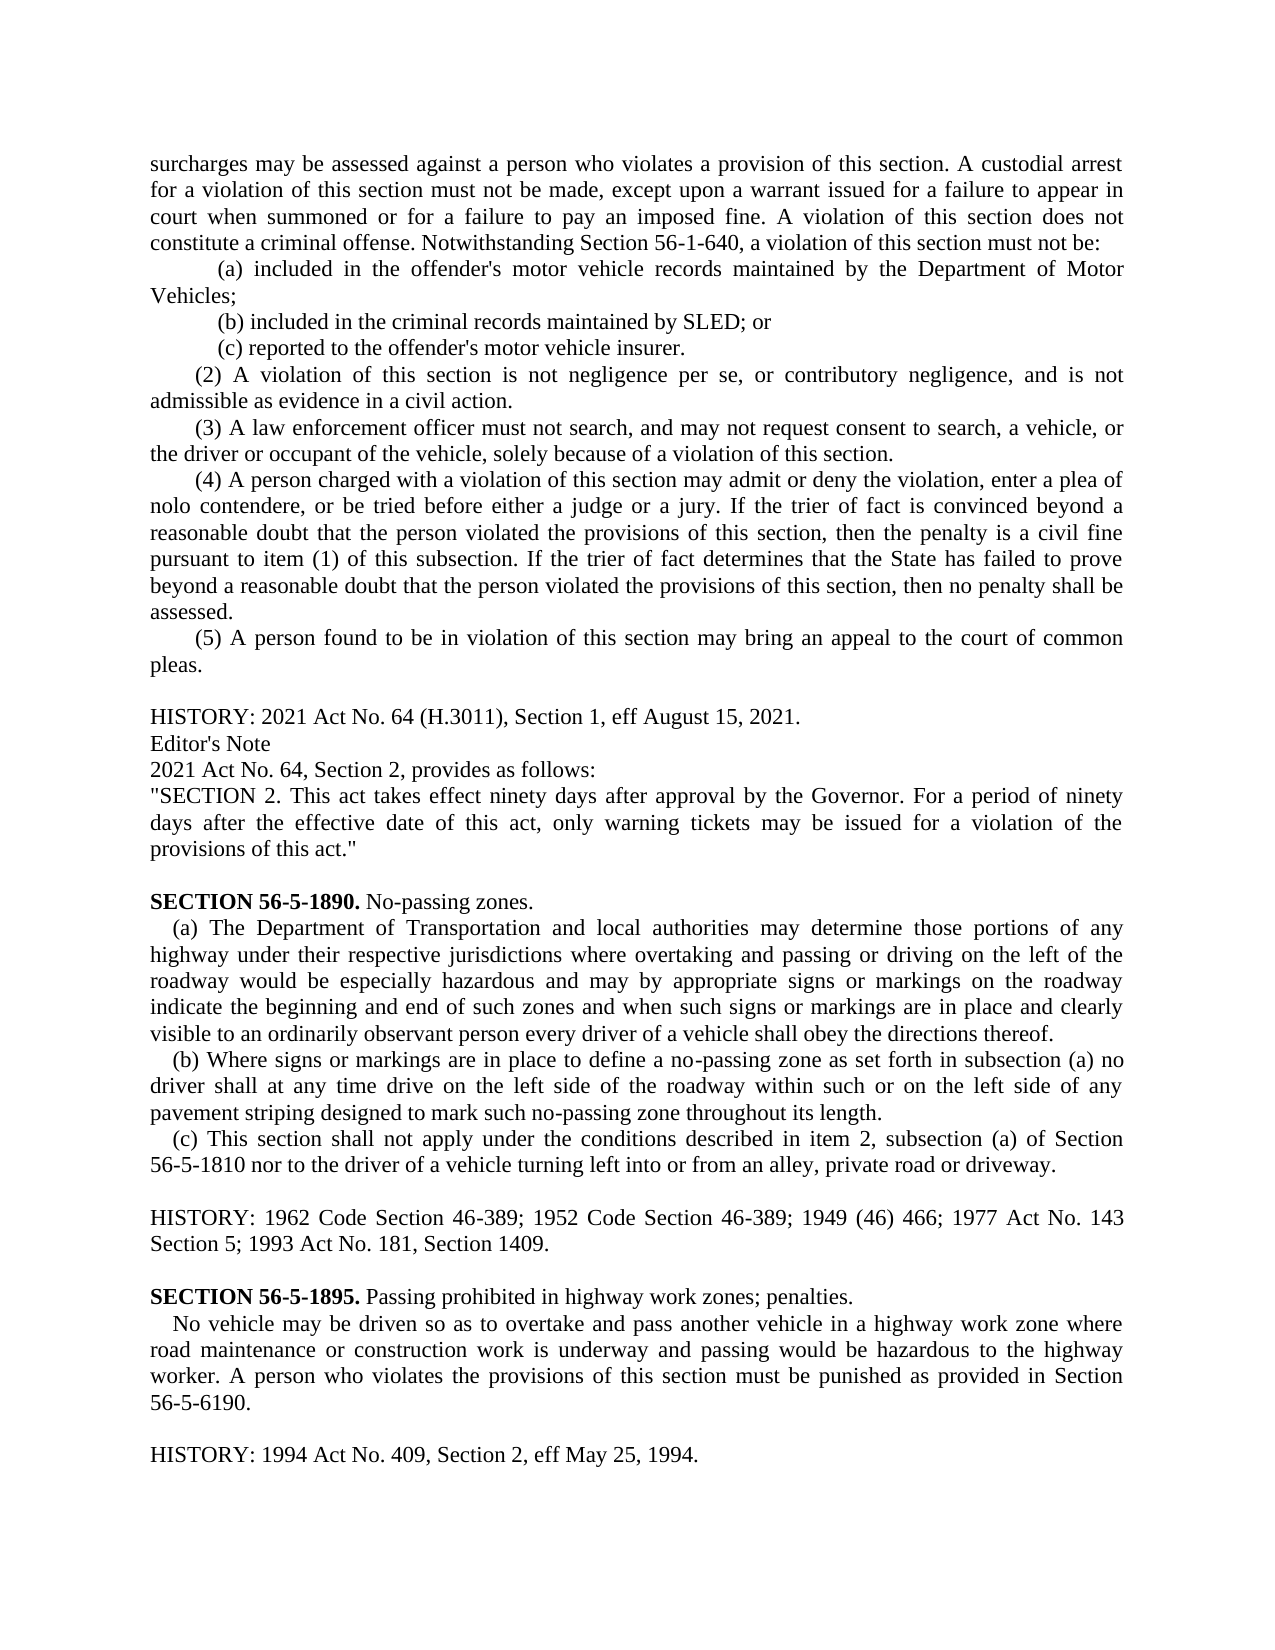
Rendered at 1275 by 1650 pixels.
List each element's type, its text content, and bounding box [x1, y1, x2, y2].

text SECTION 56-5-1895. Passing prohibited in highway work zones; penalties. [150, 1283, 1125, 1309]
text HISTORY: 1962 Code Section 46-389; 1952 Code Section 46-389; 1949 (46) 466; 1977 Act No. 143 Section 5; 1993 Act No. 181, Section 1409. [150, 1204, 1125, 1257]
text (c) This section shall not apply under the conditions described in item 2, subsection (a) of Section 56-5-1810 nor to the driver of a vehicle turning left into or from an alley, private road or driveway. [150, 1125, 1125, 1178]
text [150, 150, 1125, 255]
text 2021 Act No. 64, Section 2, provides as follows: [150, 756, 1125, 782]
text (5) A person found to be in violation of this section may bring an appeal to the court of common pleas. [150, 624, 1125, 677]
text (4) A person charged with a violation of this section may admit or deny the violation, enter a plea of nolo contendere, or be tried before either a judge or a jury. If the trier of fact is convinced beyond a reasonable doubt that the person violated the provisions of this section, then the penalty is a civil fine pursuant to item (1) of this subsection. If the trier of fact determines that the State has failed to prove beyond a reasonable doubt that the person violated the provisions of this section, then no penalty shall be assessed. [150, 466, 1125, 624]
text No vehicle may be driven so as to overtake and pass another vehicle in a highway work zone where road maintenance or construction work is underway and passing would be hazardous to the highway worker. A person who violates the provisions of this section must be punished as provided in Section 56-5-6190. [150, 1309, 1125, 1415]
text (c) reported to the offender's motor vehicle insurer. [150, 334, 1125, 361]
text HISTORY: 1994 Act No. 409, Section 2, eff May 25, 1994. [150, 1441, 1125, 1468]
text (3) A law enforcement officer must not search, and may not request consent to search, a vehicle, or the driver or occupant of the vehicle, solely because of a violation of this section. [150, 413, 1125, 466]
text (a) included in the offender's motor vehicle records maintained by the Department of Motor Vehicles; [150, 255, 1125, 308]
text (b) included in the criminal records maintained by SLED; or [150, 308, 1125, 334]
text (a) The Department of Transportation and local authorities may determine those portions of any highway under their respective jurisdictions where overtaking and passing or driving on the left of the roadway would be especially hazardous and may by appropriate signs or markings on the roadway indicate the beginning and end of such zones and when such signs or markings are in place and clearly visible to an ordinarily observant person every driver of a vehicle shall obey the directions thereof. [150, 914, 1125, 1046]
text (b) Where signs or markings are in place to define a no-passing zone as set forth in subsection (a) no driver shall at any time drive on the left side of the roadway within such or on the left side of any pavement striping designed to mark such no-passing zone throughout its length. [150, 1046, 1125, 1125]
text Editor's Note [150, 730, 1125, 756]
text "SECTION 2. This act takes effect ninety days after approval by the Governor. For a period of ninety days after the effective date of this act, only warning tickets may be issued for a violation of the provisions of this act." [150, 782, 1125, 862]
text (2) A violation of this section is not negligence per se, or contributory negligence, and is not admissible as evidence in a civil action. [150, 361, 1125, 413]
text HISTORY: 2021 Act No. 64 (H.3011), Section 1, eff August 15, 2021. [150, 703, 1125, 730]
text SECTION 56-5-1890. No-passing zones. [150, 888, 1125, 914]
